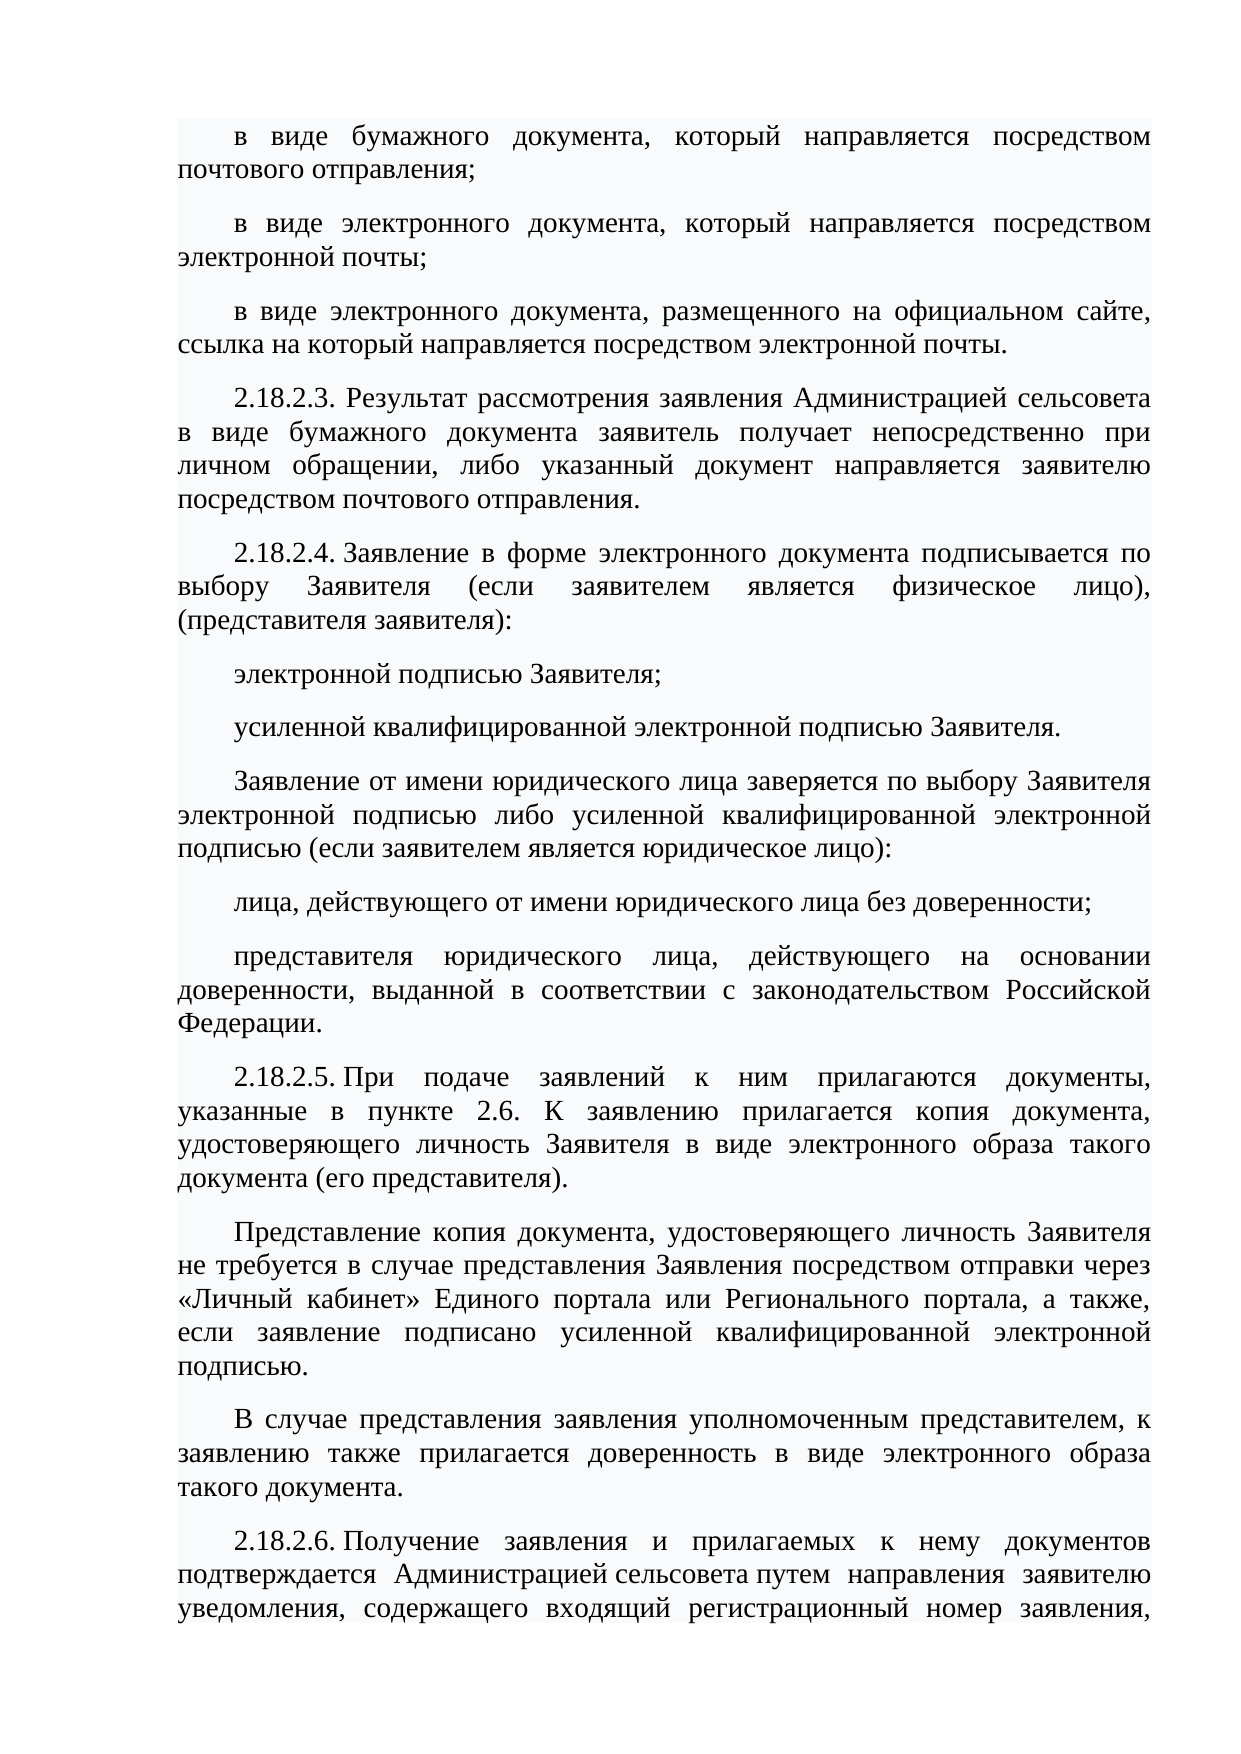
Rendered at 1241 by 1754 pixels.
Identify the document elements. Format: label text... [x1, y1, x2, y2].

text Представление копия документа, удостоверяющего личность Заявителя не требуется в случае представления Заявления посредством отправки через «Личный кабинет» Единого портала или Регионального портала, а также, если заявление подписано усиленной квалифицированной электронной подписью. [177, 1214, 1152, 1381]
text электронной подписью Заявителя; [177, 656, 1152, 689]
text 2.18.2.5. При подаче заявлений к ним прилагаются документы, указанные в пункте 2.6. К заявлению прилагается копия документа, удостоверяющего личность Заявителя в виде электронного образа такого документа (его представителя). [177, 1059, 1152, 1193]
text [177, 1523, 1152, 1623]
text 2.18.2.3. Результат рассмотрения заявления Администрацией сельсовета в виде бумажного документа заявитель получает непосредственно при личном обращении, либо указанный документ направляется заявителю посредством почтового отправления. [177, 380, 1152, 514]
text В случае представления заявления уполномоченным представителем, к заявлению также прилагается доверенность в виде электронного образа такого документа. [177, 1402, 1152, 1502]
text в виде бумажного документа, который направляется посредством почтового отправления; [177, 118, 1152, 185]
text 2.18.2.4. Заявление в форме электронного документа подписывается по выбору Заявителя (если заявителем является физическое лицо), (представителя заявителя): [177, 535, 1152, 635]
text представителя юридического лица, действующего на основании доверенности, выданной в соответствии с законодательством Российской Федерации. [177, 938, 1152, 1039]
text лица, действующего от имени юридического лица без доверенности; [177, 884, 1152, 918]
text в виде электронного документа, размещенного на официальном сайте, ссылка на который направляется посредством электронной почты. [177, 293, 1152, 360]
text усиленной квалифицированной электронной подписью Заявителя. [177, 709, 1152, 743]
text в виде электронного документа, который направляется посредством электронной почты; [177, 206, 1152, 273]
text Заявление от имени юридического лица заверяется по выбору Заявителя электронной подписью либо усиленной квалифицированной электронной подписью (если заявителем является юридическое лицо): [177, 763, 1152, 864]
